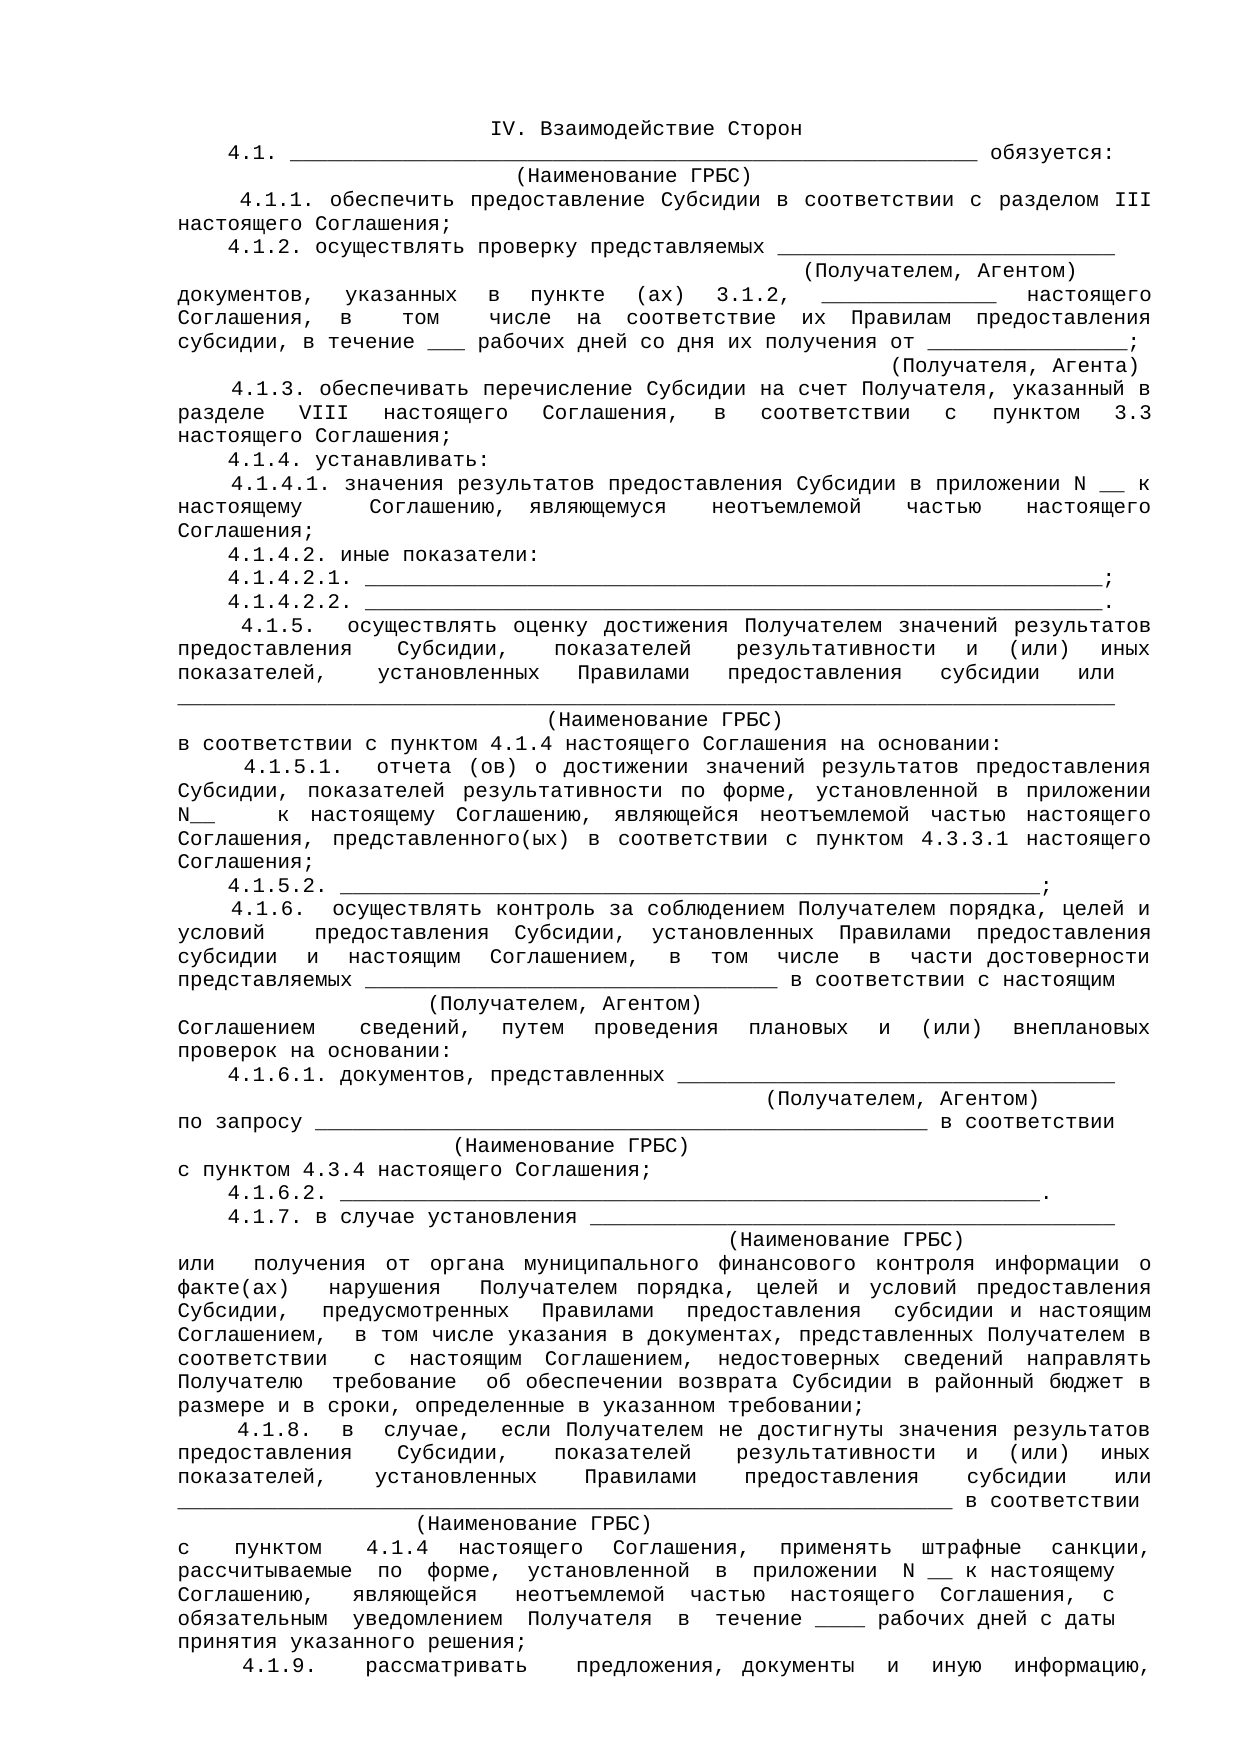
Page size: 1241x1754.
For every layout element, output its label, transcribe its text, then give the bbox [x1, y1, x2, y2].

text (Получателем, Агентом) [177, 260, 1152, 284]
text (Получателем, Агентом) [177, 1088, 1152, 1111]
text в соответствии с пунктом 4.1.4 настоящего Соглашения на основании: [177, 733, 1152, 757]
text 4.1.6.1. документов, представленных ___________________________________ [177, 1064, 1152, 1088]
text (Наименование ГРБС) [177, 709, 1152, 733]
text 4.1.6.2. ________________________________________________________. [177, 1182, 1152, 1206]
text Соглашением сведений, путем проведения плановых и (или) внеплановых проверок на основании: [177, 1017, 1152, 1064]
text Соглашению, являющейся неотъемлемой частью настоящего Соглашения, с [177, 1584, 1152, 1608]
text 4.1.4. устанавливать: [177, 449, 1152, 473]
text 4.1.1. обеспечить предоставление Субсидии в соответствии с разделом III настоящего Соглашения; [177, 189, 1152, 236]
text с пунктом 4.3.4 настоящего Соглашения; [177, 1158, 1152, 1182]
text 4.1.8. в случае, если Получателем не достигнуты значения результатов предоставления Субсидии, показателей результативности и (или) иных показателей, установленных Правилами предоставления субсидии или ______________________________________________________________ в соответствии [177, 1419, 1152, 1513]
text 4.1.5.1. отчета (ов) о достижении значений результатов предоставления Субсидии, показателей результативности по форме, установленной в приложении N__ к настоящему Соглашению, являющейся неотъемлемой частью настоящего Соглашения, представленного(ых) в соответствии с пунктом 4.3.3.1 настоящего Соглашения; [177, 757, 1152, 875]
text с пунктом 4.1.4 настоящего Соглашения, применять штрафные санкции, рассчитываемые по форме, установленной в приложении N __ к настоящему [177, 1537, 1152, 1584]
text (Получателем, Агентом) [177, 993, 1152, 1017]
text (Наименование ГРБС) [177, 1229, 1152, 1253]
text или получения от органа муниципального финансового контроля информации о факте(ах) нарушения Получателем порядка, целей и условий предоставления Субсидии, предусмотренных Правилами предоставления субсидии и настоящим Соглашением, в том числе указания в документах, представленных Получателем в соответствии с настоящим Соглашением, недостоверных сведений направлять Получателю требование об обеспечении возврата Субсидии в районный бюджет в размере и в сроки, определенные в указанном требовании; [177, 1253, 1152, 1419]
text 4.1.4.2.2. ___________________________________________________________. [177, 591, 1152, 615]
text ___________________________________________________________________________ [177, 686, 1152, 709]
text принятия указанного решения; [177, 1631, 1152, 1655]
text 4.1.3. обеспечивать перечисление Субсидии на счет Получателя, указанный в разделе VIII настоящего Соглашения, в соответствии с пунктом 3.3 настоящего Соглашения; [177, 378, 1152, 449]
text (Наименование ГРБС) [177, 1135, 1152, 1158]
text 4.1.5.2. ________________________________________________________; [177, 875, 1152, 898]
text (Получателя, Агента) [177, 354, 1152, 378]
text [177, 1655, 1152, 1679]
text обязательным уведомлением Получателя в течение ____ рабочих дней с даты [177, 1608, 1152, 1631]
text 4.1. _______________________________________________________ обязуется: [177, 142, 1152, 165]
text 4.1.5. осуществлять оценку достижения Получателем значений результатов предоставления Субсидии, показателей результативности и (или) иных показателей, установленных Правилами предоставления субсидии или [177, 615, 1152, 686]
text 4.1.4.1. значения результатов предоставления Субсидии в приложении N __ к настоящему Соглашению, являющемуся неотъемлемой частью настоящего Соглашения; [177, 473, 1152, 544]
text 4.1.6. осуществлять контроль за соблюдением Получателем порядка, целей и условий предоставления Субсидии, установленных Правилами предоставления субсидии и настоящим Соглашением, в том числе в части достоверности представляемых _________________________________ в соответствии с настоящим [177, 898, 1152, 993]
text (Наименование ГРБС) [177, 1513, 1152, 1537]
text по запросу _________________________________________________ в соответствии [177, 1111, 1152, 1135]
text (Наименование ГРБС) [177, 165, 1152, 189]
text 4.1.2. осуществлять проверку представляемых ___________________________ [177, 236, 1152, 260]
text документов, указанных в пункте (ах) 3.1.2, ______________ настоящего Соглашения, в том числе на соответствие их Правилам предоставления субсидии, в течение ___ рабочих дней со дня их получения от ________________; [177, 284, 1152, 354]
text 4.1.4.2.1. ___________________________________________________________; [177, 567, 1152, 591]
text IV. Взаимодействие Сторон [177, 118, 1152, 142]
text 4.1.7. в случае установления __________________________________________ [177, 1206, 1152, 1229]
text 4.1.4.2. иные показатели: [177, 544, 1152, 567]
